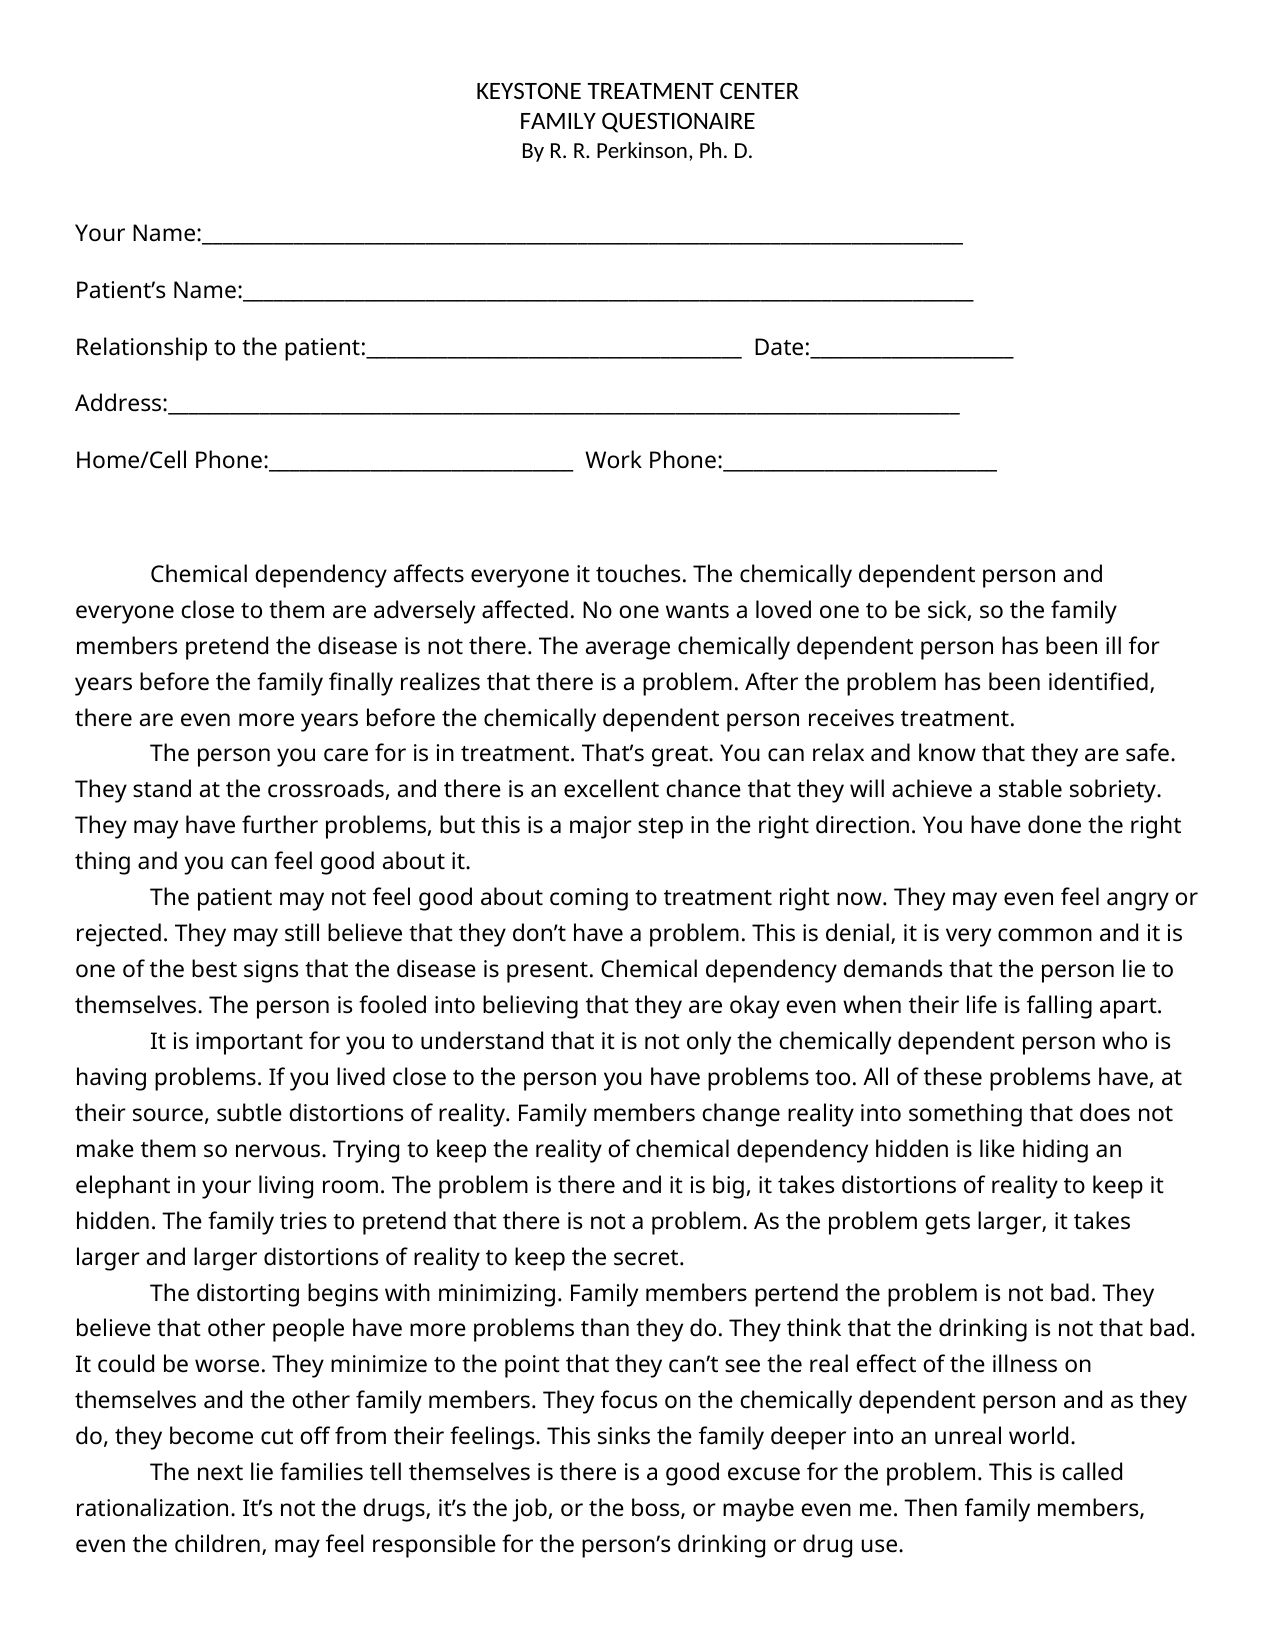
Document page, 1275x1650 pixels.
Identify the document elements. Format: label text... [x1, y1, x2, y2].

text The patient may not feel good about coming to treatment right now. They may even feel angry or rejected. They may still believe that they don’t have a problem. This is denial, it is very common and it is one of the best signs that the disease is present. Chemical dependency demands that the person lie to themselves. The person is fooled into believing that they are okay even when their life is falling apart. [75, 881, 1200, 1020]
text Relationship to the patient:_____________________________________ Date:____________________ [75, 331, 1200, 362]
text Home/Cell Phone:______________________________ Work Phone:___________________________ [75, 444, 1200, 475]
text It is important for you to understand that it is not only the chemically dependent person who is having problems. If you lived close to the person you have problems too. All of these problems have, at their source, subtle distortions of reality. Family members change reality into something that does not make them so nervous. Trying to keep the reality of chemical dependency hidden is like hiding an elephant in your living room. The problem is there and it is big, it takes distortions of reality to keep it hidden. The family tries to pretend that there is not a problem. As the problem gets larger, it takes larger and larger distortions of reality to keep the secret. [75, 1025, 1200, 1272]
text Your Name:___________________________________________________________________________ [75, 217, 1200, 248]
text The person you care for is in treatment. That’s great. You can relax and know that they are safe. They stand at the crossroads, and there is an excellent chance that they will achieve a stable sobriety. They may have further problems, but this is a major step in the right direction. You have done the right thing and you can feel good about it. [75, 737, 1200, 876]
text Chemical dependency affects everyone it touches. The chemically dependent person and everyone close to them are adversely affected. No one wants a loved one to be sick, so the family members pretend the disease is not there. The average chemically dependent person has been ill for years before the family finally realizes that there is a problem. After the problem has been identified, there are even more years before the chemically dependent person receives treatment. [75, 558, 1200, 733]
text Patient’s Name:________________________________________________________________________ [75, 274, 1200, 305]
text Address:______________________________________________________________________________ [75, 387, 1200, 419]
text The distorting begins with minimizing. Family members pertend the problem is not bad. They believe that other people have more problems than they do. They think that the drinking is not that bad. It could be worse. They minimize to the point that they can’t see the real effect of the illness on themselves and the other family members. They focus on the chemically dependent person and as they do, they become cut off from their feelings. This sinks the family deeper into an unreal world. [75, 1276, 1200, 1451]
text The next lie families tell themselves is there is a good excuse for the problem. This is called rationalization. It’s not the drugs, it’s the job, or the boss, or maybe even me. Then family members, even the children, may feel responsible for the person’s drinking or drug use. [75, 1456, 1200, 1559]
